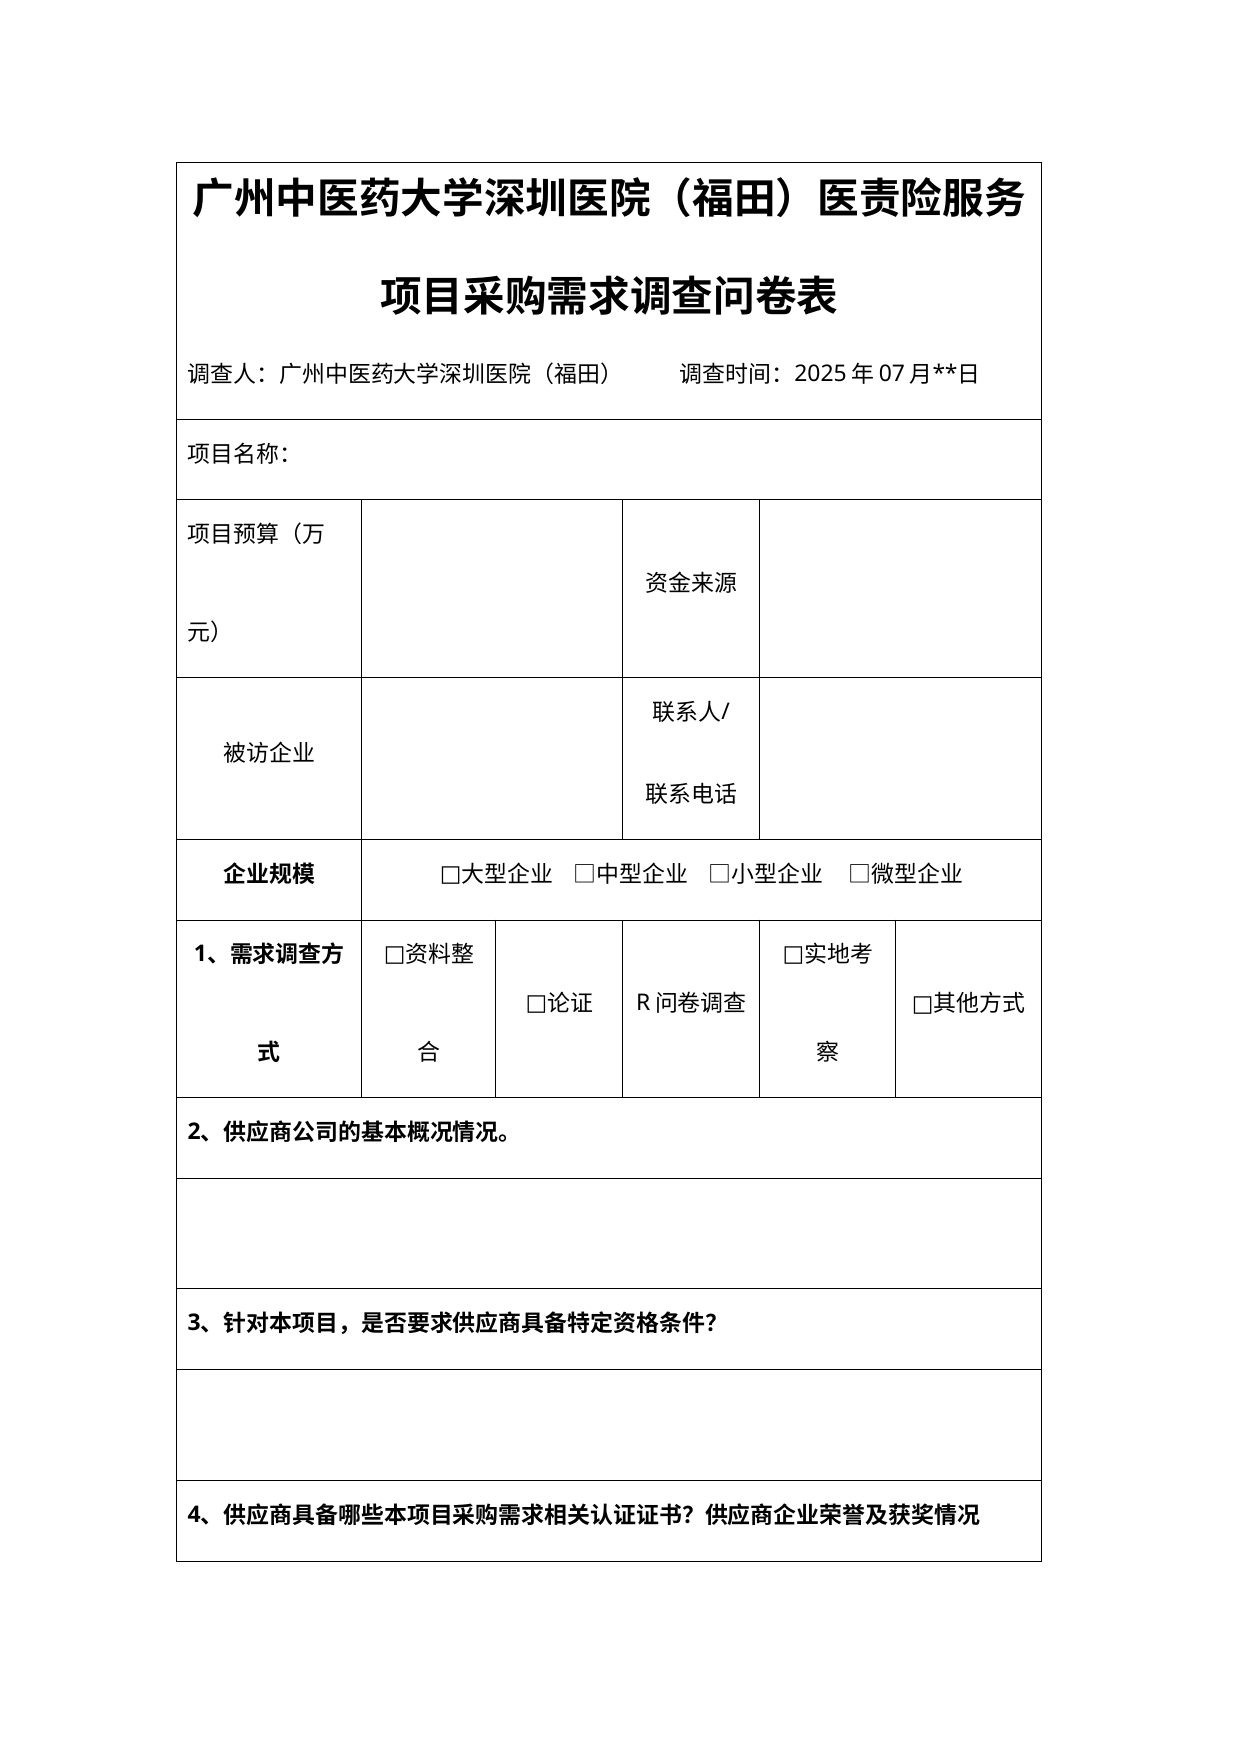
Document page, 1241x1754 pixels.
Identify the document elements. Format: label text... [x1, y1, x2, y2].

table_cell □资料整合 [362, 921, 495, 1097]
table_cell [362, 500, 622, 677]
table_cell 1、需求调查方式 [177, 921, 361, 1097]
table_cell 2、供应商公司的基本概况情况。 [177, 1098, 1041, 1178]
table_cell □大型企业 □中型企业 □小型企业 □微型企业 [362, 840, 1041, 919]
table_cell □其他方式 [896, 921, 1041, 1097]
table_header 广州中医药大学深圳医院（福田）医责险服务项目采购需求调查问卷表 [177, 163, 1041, 340]
table_cell □论证 [496, 921, 622, 1097]
table_cell [177, 1370, 1041, 1480]
table_cell 被访企业 [177, 678, 361, 839]
table_cell 项目预算（万元） [177, 500, 361, 677]
table_cell 调查人：广州中医药大学深圳医院（福田） 调查时间：2025年07月**日 [177, 340, 1041, 419]
table_cell [760, 500, 1041, 677]
table_cell R问卷调查 [623, 921, 759, 1097]
table_cell 3、针对本项目，是否要求供应商具备特定资格条件？ [177, 1289, 1041, 1369]
table_cell 项目名称： [177, 420, 1041, 499]
table_cell 4、供应商具备哪些本项目采购需求相关认证证书？供应商企业荣誉及获奖情况 [177, 1481, 1041, 1561]
table_cell 联系人/ 联系电话 [623, 678, 759, 839]
table_cell 资金来源 [623, 500, 759, 677]
table_cell [177, 1179, 1041, 1288]
table_cell [760, 678, 1041, 839]
table_cell □实地考察 [760, 921, 895, 1097]
table_cell [362, 678, 622, 839]
table_cell 企业规模 [177, 840, 361, 919]
